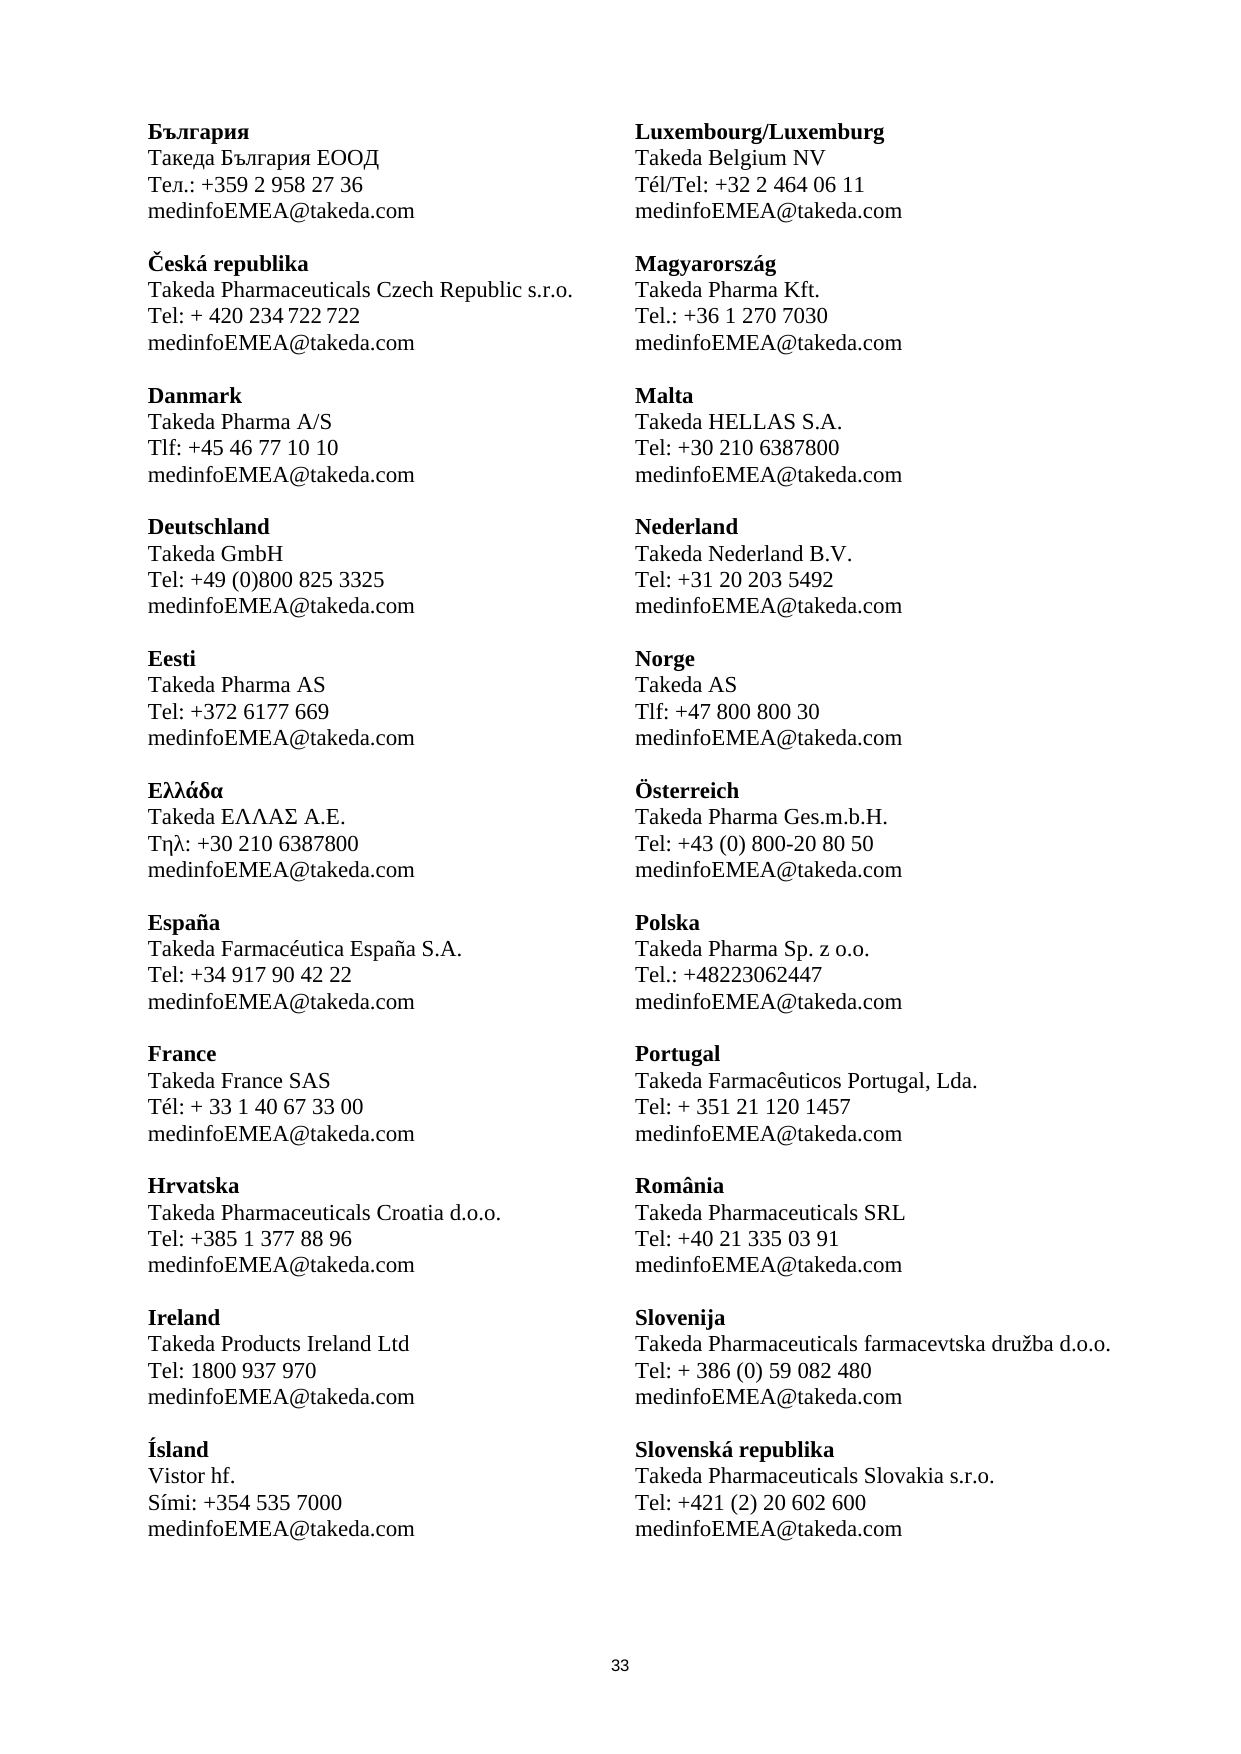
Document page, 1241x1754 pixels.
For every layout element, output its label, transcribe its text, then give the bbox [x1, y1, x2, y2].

table_cell Deutschland Takeda GmbH Tel: +49 (0)800 825 3325 medinfoEMEA@takeda.com [136, 514, 624, 645]
table_cell Eesti Takeda Pharma AS Tel: +372 6177 669 medinfoEMEA@takeda.com [136, 645, 624, 777]
table_cell Ελλάδα Τakeda ΕΛΛΑΣ Α.Ε. Tηλ: +30 210 6387800 medinfoEMEA@takeda.com [136, 777, 624, 909]
table_cell Polska Takeda Pharma Sp. z o.o. Tel.: +48223062447 medinfoEMEA@takeda.com [624, 909, 1126, 1041]
table_cell Slovenija Takeda Pharmaceuticals farmacevtska družba d.o.o. Tel: + 386 (0) 59 082 480 medinfoEMEA@takeda.com [624, 1304, 1126, 1436]
table_cell Portugal Takeda Farmacêuticos Portugal, Lda. Tel: + 351 21 120 1457 medinfoEMEA@takeda.com [624, 1041, 1126, 1172]
table_cell България Такеда България ЕООД Тел.: +359 2 958 27 36 medinfoEMEA@takeda.com [136, 118, 624, 250]
table_cell Slovenská republika Takeda Pharmaceuticals Slovakia s.r.o. Tel: +421 (2) 20 602 600 medinfoEMEA@takeda.com [624, 1436, 1126, 1568]
table_cell România Takeda Pharmaceuticals SRL Tel: +40 21 335 03 91 medinfoEMEA@takeda.com [624, 1172, 1126, 1304]
table_cell Ireland Takeda Products Ireland Ltd Tel: 1800 937 970 medinfoEMEA@takeda.com [136, 1304, 624, 1436]
table_cell France Takeda France SAS Tél: + 33 1 40 67 33 00 medinfoEMEA@takeda.com [136, 1041, 624, 1172]
table_cell Danmark Takeda Pharma A/S Tlf: +45 46 77 10 10 medinfoEMEA@takeda.com [136, 382, 624, 513]
table_cell Česká republika Takeda Pharmaceuticals Czech Republic s.r.o. Tel: + 420 234722722 medinfoEMEA@takeda.com [136, 250, 624, 382]
table_cell Hrvatska Takeda Pharmaceuticals Croatia d.o.o. Tel: +385 1 377 88 96 medinfoEMEA@takeda.com [136, 1172, 624, 1304]
table_cell Österreich Takeda Pharma Ges.m.b.H. Tel: +43 (0) 800-20 80 50 medinfoEMEA@takeda.com [624, 777, 1126, 909]
table_cell Luxembourg/Luxemburg Takeda Belgium NV Tél/Tel: +32 2 464 06 11 medinfoEMEA@takeda.com [624, 118, 1126, 250]
table_cell Malta Τakeda HELLAS S.A. Tel: +30 210 6387800 medinfoEMEA@takeda.com [624, 382, 1126, 513]
table_cell Ísland Vistor hf. Sími: +354 535 7000 medinfoEMEA@takeda.com [136, 1436, 624, 1568]
table_cell Norge Takeda AS Tlf: +47 800 800 30 medinfoEMEA@takeda.com [624, 645, 1126, 777]
table_cell Nederland Takeda Nederland B.V. Tel: +31 20 203 5492 medinfoEMEA@takeda.com [624, 514, 1126, 645]
table_cell España Takeda Farmacéutica España S.A. Tel: +34 917 90 42 22 medinfoEMEA@takeda.com [136, 909, 624, 1041]
table_cell Magyarország Takeda Pharma Kft. Tel.: +36 1 270 7030 medinfoEMEA@takeda.com [624, 250, 1126, 382]
